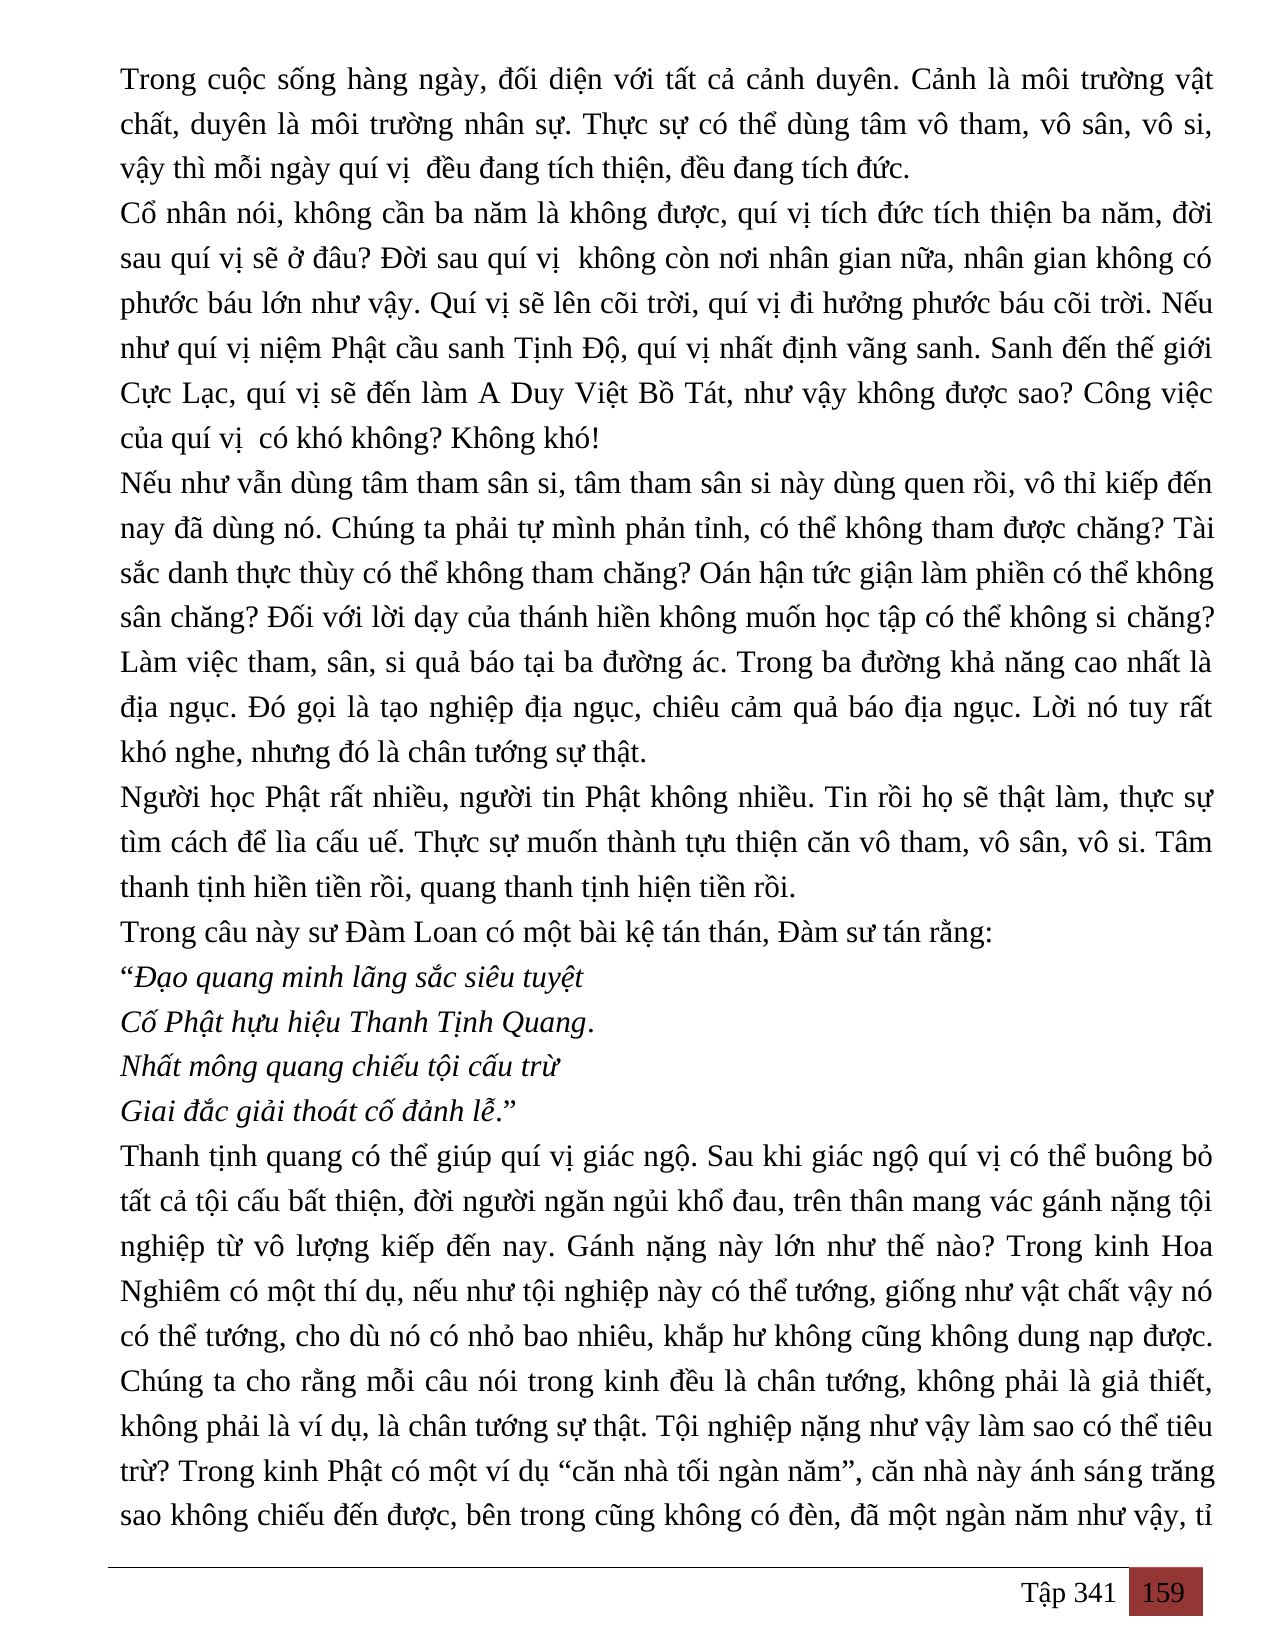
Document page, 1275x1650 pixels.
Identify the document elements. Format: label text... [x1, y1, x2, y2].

text Nếu như vẫn dùng tâm tham sân si, tâm tham sân si này dùng quen rồi, vô thỉ kiếp đến nay đã dùng nó. Chúng ta phải tự mình phản tỉnh, có thể không tham được chăng? Tài sắc danh thực thùy có thể không tham chăng? Oán hận tức giận làm phiền có thể không sân chăng? Đối với lời dạy của thánh hiền không muốn học tập có thể không si chăng? Làm việc tham, sân, si quả báo tại ba đường ác. Trong ba đường khả năng cao nhất là địa ngục. Đó gọi là tạo nghiệp địa ngục, chiêu cảm quả báo địa ngục. Lời nó tuy rất khó nghe, nhưng đó là chân tướng sự thật. [120, 464, 1215, 769]
text Trong cuộc sống hàng ngày, đối diện với tất cả cảnh duyên. Cảnh là môi trường vật chất, duyên là môi trường nhân sự. Thực sự có thể dùng tâm vô tham, vô sân, vô si, vậy thì mỗi ngày quí vị đều đang tích thiện, đều đang tích đức. [120, 60, 1215, 186]
text Cổ nhân nói, không cần ba năm là không được, quí vị tích đức tích thiện ba năm, đời sau quí vị sẽ ở đâu? Đời sau quí vị không còn nơi nhân gian nữa, nhân gian không có phước báu lớn như vậy. Quí vị sẽ lên cõi trời, quí vị đi hưởng phước báu cõi trời. Nếu như quí vị niệm Phật cầu sanh Tịnh Độ, quí vị nhất định vãng sanh. Sanh đến thế giới Cực Lạc, quí vị sẽ đến làm A Duy Việt Bồ Tát, như vậy không được sao? Công việc của quí vị có khó không? Không khó! [120, 195, 1215, 455]
text Cố Phật hựu hiệu Thanh Tịnh Quang. [120, 1003, 1215, 1039]
text “Đạo quang minh lãng sắc siêu tuyệt [120, 958, 1215, 994]
text Trong câu này sư Đàm Loan có một bài kệ tán thán, Đàm sư tán rằng: [120, 913, 1215, 949]
text Nhất mông quang chiếu tội cấu trừ [120, 1048, 1215, 1084]
text Giai đắc giải thoát cố đảnh lễ.” [120, 1093, 1215, 1128]
text Người học Phật rất nhiều, người tin Phật không nhiều. Tin rồi họ sẽ thật làm, thực sự tìm cách để lìa cấu uế. Thực sự muốn thành tựu thiện căn vô tham, vô sân, vô si. Tâm thanh tịnh hiền tiền rồi, quang thanh tịnh hiện tiền rồi. [120, 778, 1215, 904]
